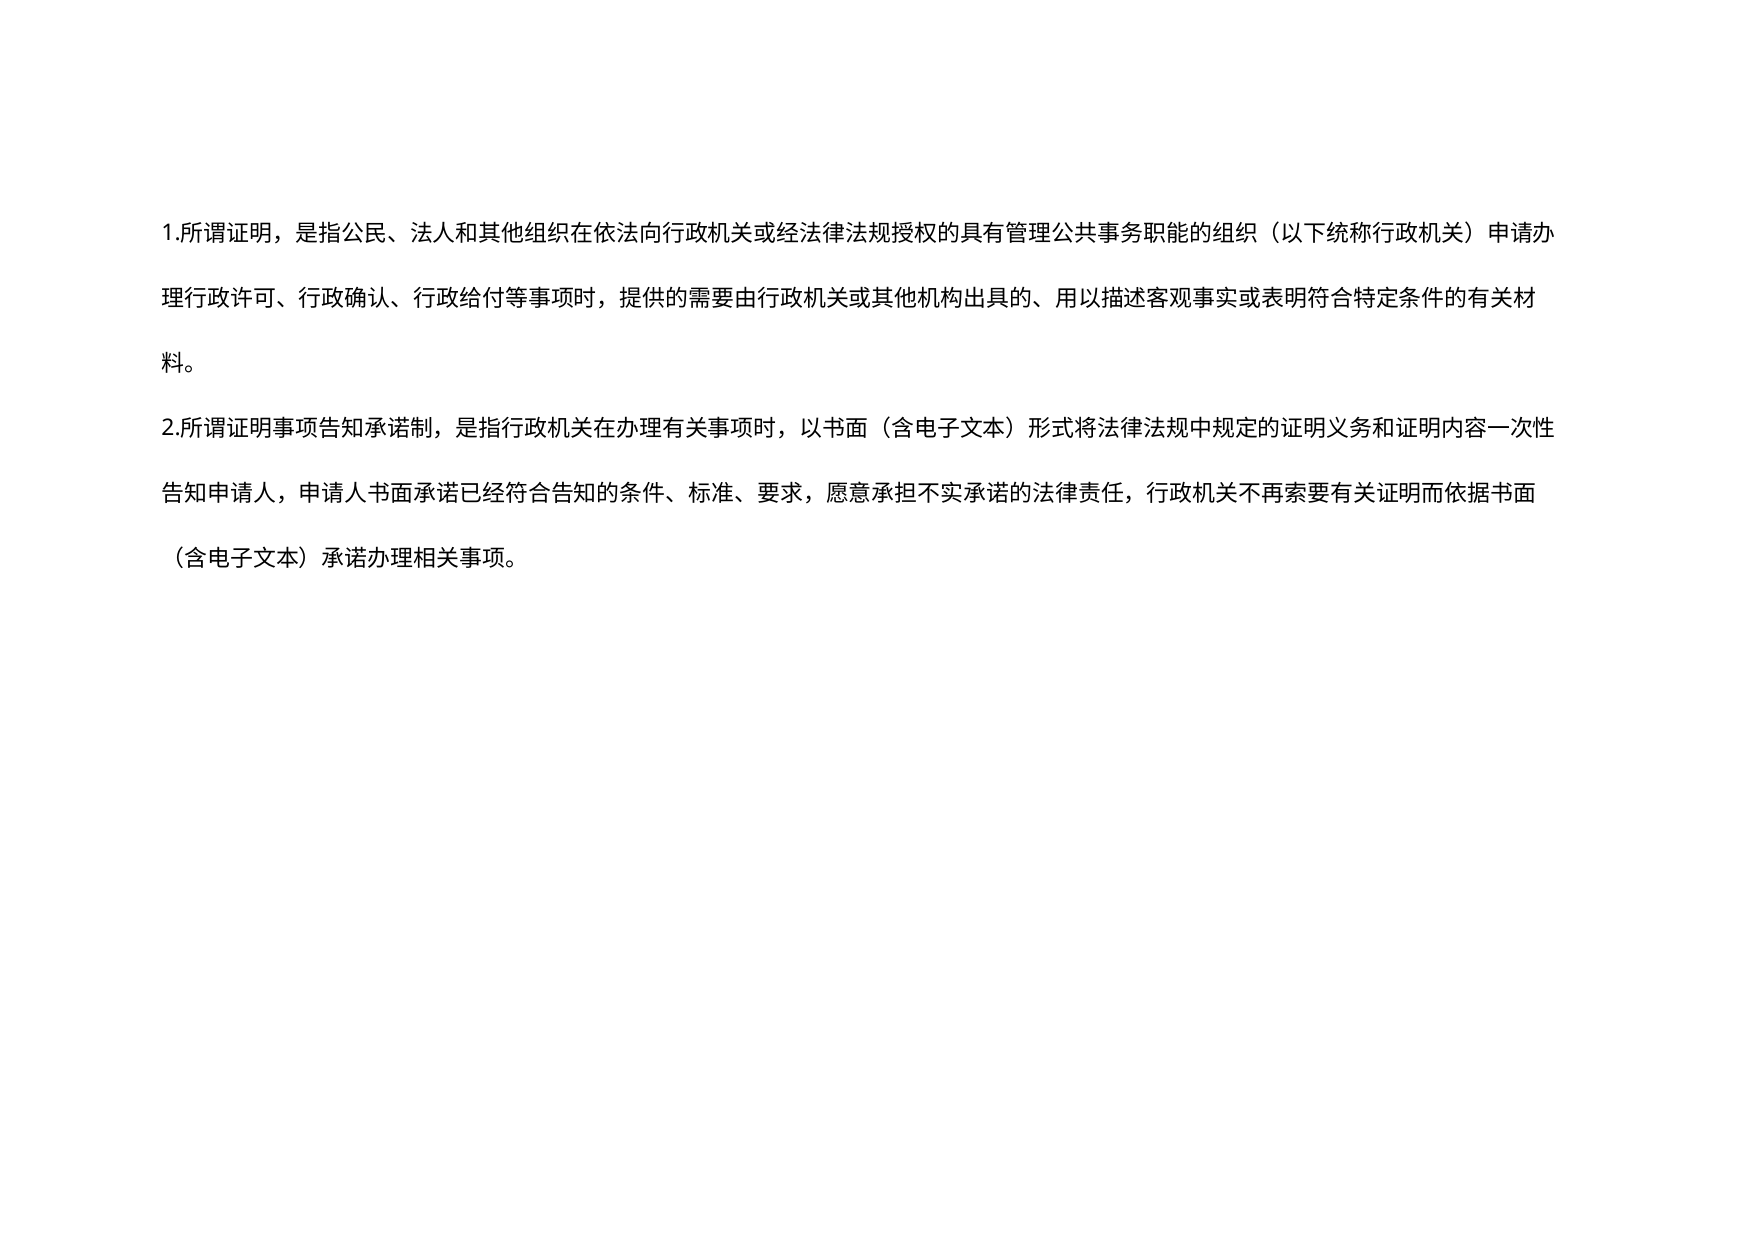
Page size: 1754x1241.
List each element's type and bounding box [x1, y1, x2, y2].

table_cell [150, 198, 1578, 589]
